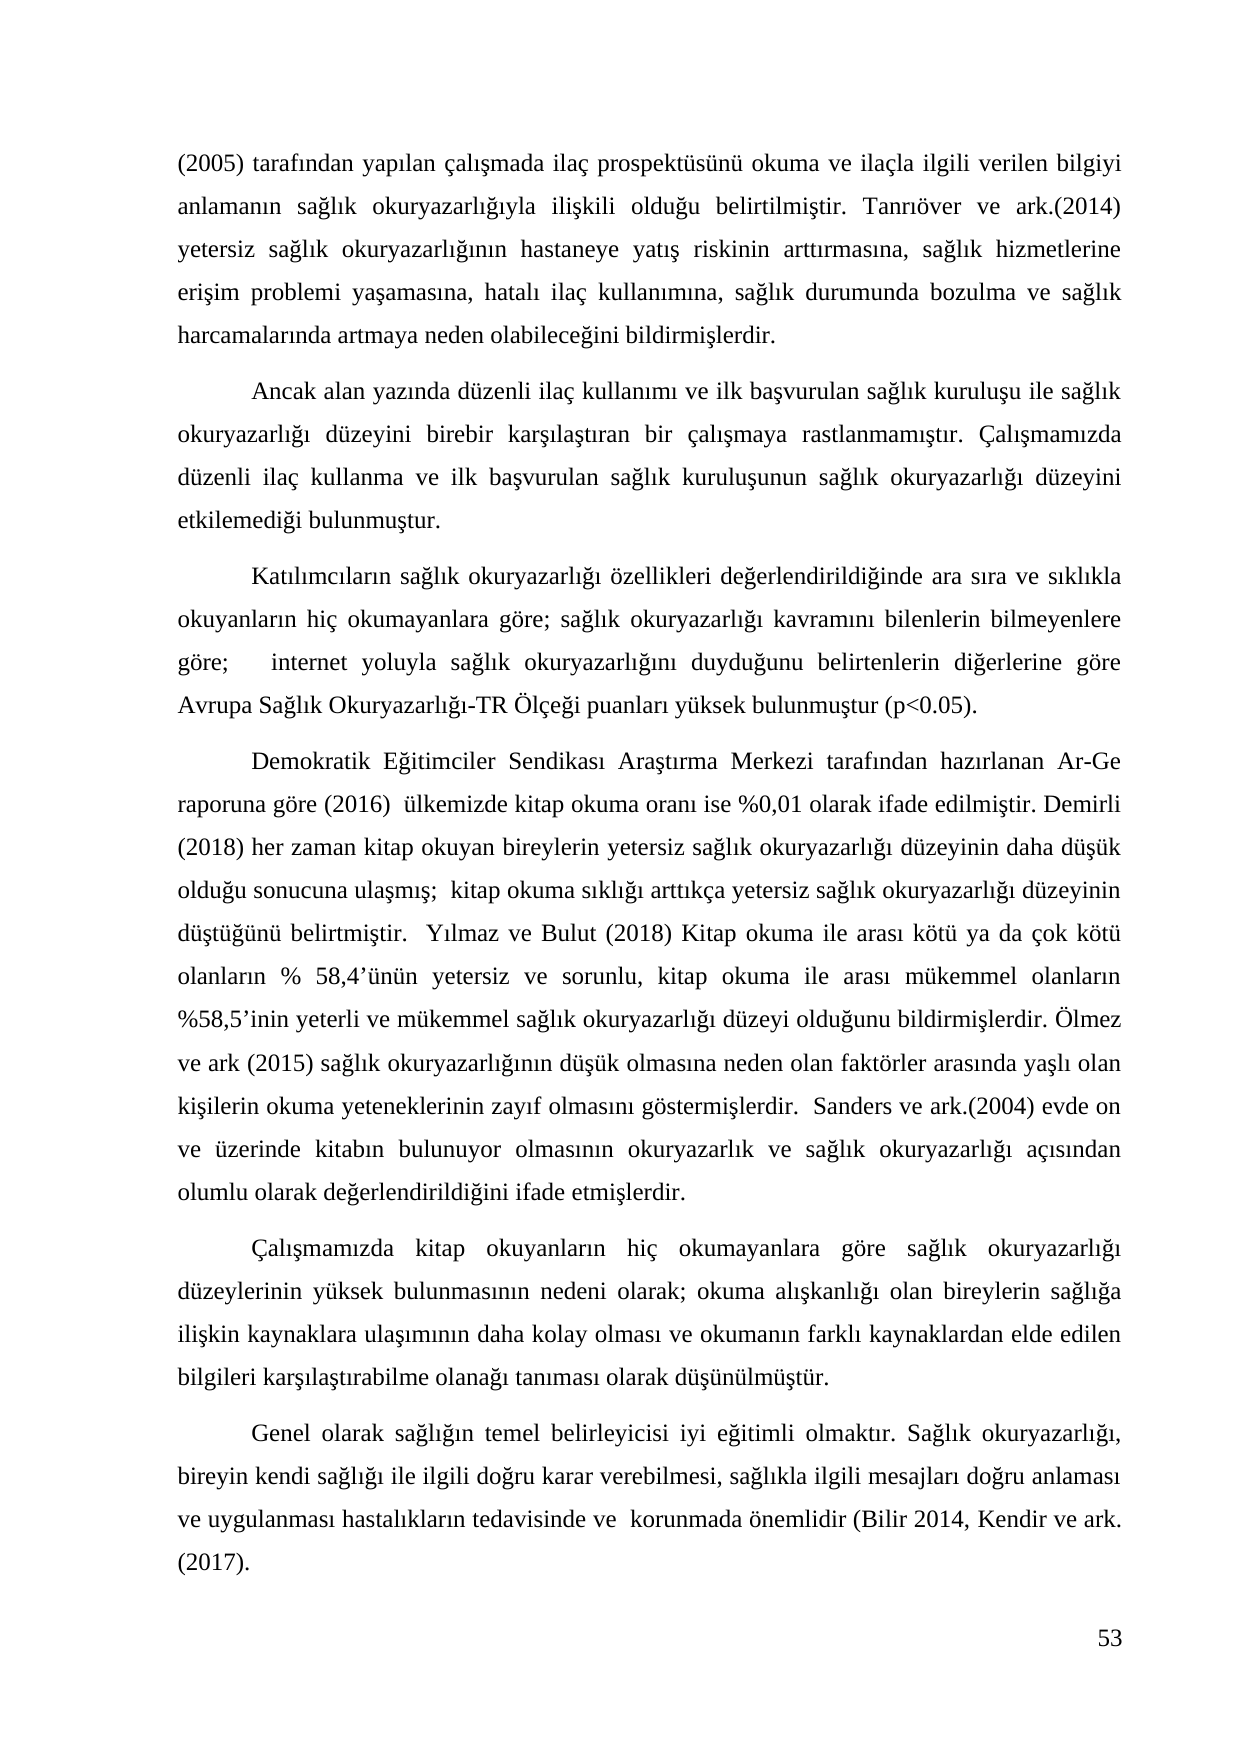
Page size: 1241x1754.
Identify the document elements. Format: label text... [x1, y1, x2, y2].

text Katılımcıların sağlık okuryazarlığı özellikleri değerlendirildiğinde ara sıra ve sıklıkla okuyanların hiç okumayanlara göre; sağlık okuryazarlığı kavramını bilenlerin bilmeyenlere göre; internet yoluyla sağlık okuryazarlığını duyduğunu belirtenlerin diğerlerine göre Avrupa Sağlık Okuryazarlığı-TR Ölçeği puanları yüksek bulunmuştur (p<0.05). [177, 561, 1122, 719]
text Çalışmamızda kitap okuyanların hiç okumayanlara göre sağlık okuryazarlığı düzeylerinin yüksek bulunmasının nedeni olarak; okuma alışkanlığı olan bireylerin sağlığa ilişkin kaynaklara ulaşımının daha kolay olması ve okumanın farklı kaynaklardan elde edilen bilgileri karşılaştırabilme olanağı tanıması olarak düşünülmüştür. [177, 1233, 1122, 1391]
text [177, 148, 1122, 349]
text Ancak alan yazında düzenli ilaç kullanımı ve ilk başvurulan sağlık kuruluşu ile sağlık okuryazarlığı düzeyini birebir karşılaştıran bir çalışmaya rastlanmamıştır. Çalışmamızda düzenli ilaç kullanma ve ilk başvurulan sağlık kuruluşunun sağlık okuryazarlığı düzeyini etkilemediği bulunmuştur. [177, 376, 1122, 534]
text Demokratik Eğitimciler Sendikası Araştırma Merkezi tarafından hazırlanan Ar-Ge raporuna göre (2016) ülkemizde kitap okuma oranı ise %0,01 olarak ifade edilmiştir. Demirli (2018) her zaman kitap okuyan bireylerin yetersiz sağlık okuryazarlığı düzeyinin daha düşük olduğu sonucuna ulaşmış; kitap okuma sıklığı arttıkça yetersiz sağlık okuryazarlığı düzeyinin düştüğünü belirtmiştir. Yılmaz ve Bulut (2018) Kitap okuma ile arası kötü ya da çok kötü olanların % 58,4’ünün yetersiz ve sorunlu, kitap okuma ile arası mükemmel olanların %58,5’inin yeterli ve mükemmel sağlık okuryazarlığı düzeyi olduğunu bildirmişlerdir. Ölmez ve ark (2015) sağlık okuryazarlığının düşük olmasına neden olan faktörler arasında yaşlı olan kişilerin okuma yeteneklerinin zayıf olmasını göstermişlerdir. Sanders ve ark.(2004) evde on ve üzerinde kitabın bulunuyor olmasının okuryazarlık ve sağlık okuryazarlığı açısından olumlu olarak değerlendirildiğini ifade etmişlerdir. [177, 746, 1122, 1206]
text Genel olarak sağlığın temel belirleyicisi iyi eğitimli olmaktır. Sağlık okuryazarlığı, bireyin kendi sağlığı ile ilgili doğru karar verebilmesi, sağlıkla ilgili mesajları doğru anlaması ve uygulanması hastalıkların tedavisinde ve korunmada önemlidir (Bilir 2014, Kendir ve ark. (2017). [177, 1418, 1122, 1576]
